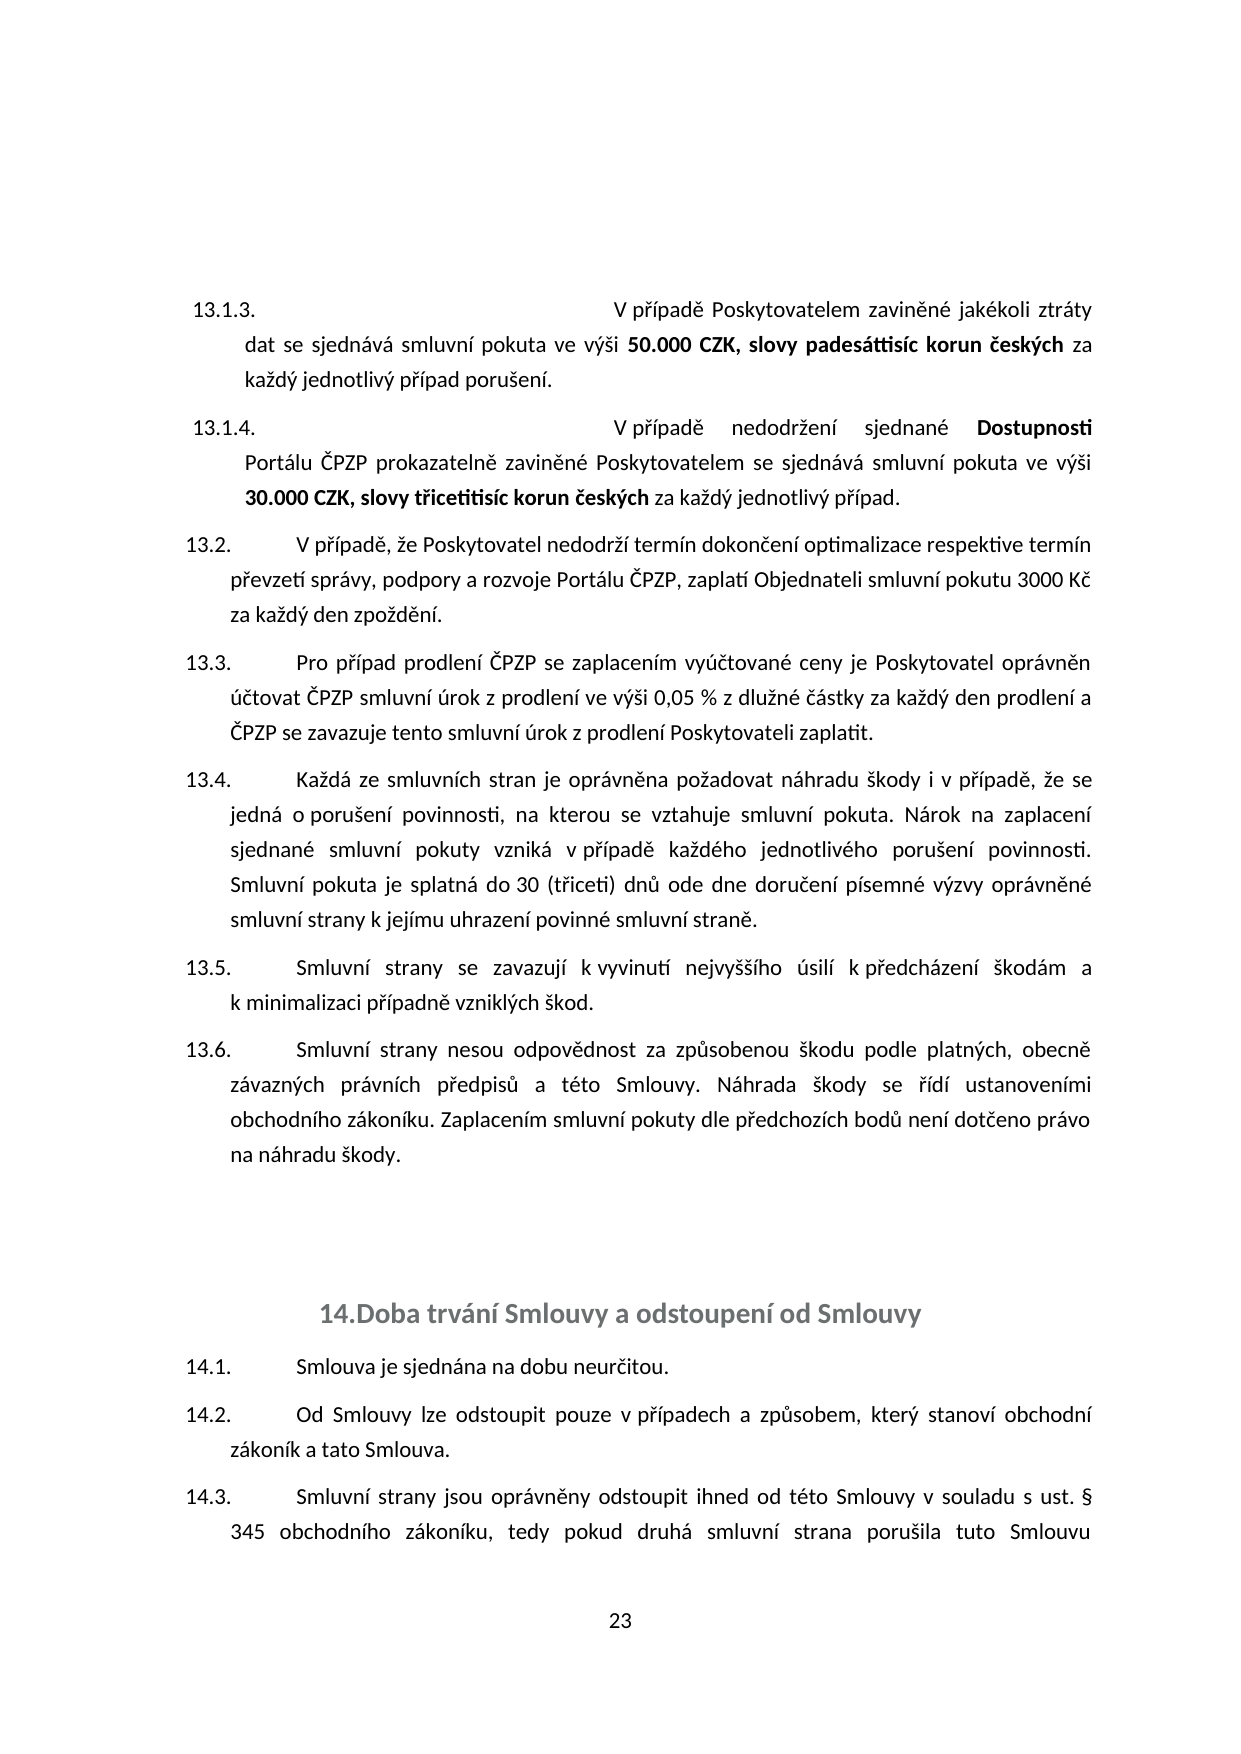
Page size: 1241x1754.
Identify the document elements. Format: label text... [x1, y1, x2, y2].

subtitle Smlouva je sjednána na dobu neurčitou. [185, 1352, 1092, 1380]
subtitle Každá ze smluvních stran je oprávněna požadovat náhradu škody i v případě, že se jedná o porušení povinnosti, na kterou se vztahuje smluvní pokuta. Nárok na zaplacení sjednané smluvní pokuty vzniká v případě každého jednotlivého porušení povinnosti. Smluvní pokuta je splatná do 30 (třiceti) dnů ode dne doručení písemné výzvy oprávněné smluvní strany k jejímu uhrazení povinné smluvní straně. [185, 765, 1092, 933]
subtitle Od Smlouvy lze odstoupit pouze v případech a způsobem, který stanoví obchodní zákoník a tato Smlouva. [185, 1400, 1092, 1463]
subtitle V případě nedodržení sjednané Dostupnosti Portálu ČPZP prokazatelně zaviněné Poskytovatelem se sjednává smluvní pokuta ve výši 30.000 CZK, slovy třicetitisíc korun českých za každý jednotlivý případ. [192, 413, 1092, 511]
subtitle Smluvní strany se zavazují k vyvinutí nejvyššího úsilí k předcházení škodám a k minimalizaci případně vzniklých škod. [185, 953, 1092, 1016]
subtitle Doba trvání Smlouvy a odstoupení od Smlouvy [148, 1295, 1092, 1331]
subtitle Pro případ prodlení ČPZP se zaplacením vyúčtované ceny je Poskytovatel oprávněn účtovat ČPZP smluvní úrok z prodlení ve výši 0,05 % z dlužné částky za každý den prodlení a ČPZP se zavazuje tento smluvní úrok z prodlení Poskytovateli zaplatit. [185, 648, 1092, 746]
subtitle Smluvní strany nesou odpovědnost za způsobenou škodu podle platných, obecně závazných právních předpisů a této Smlouvy. Náhrada škody se řídí ustanoveními obchodního zákoníku. Zaplacením smluvní pokuty dle předchozích bodů není dotčeno právo na náhradu škody. [185, 1035, 1092, 1168]
subtitle V případě Poskytovatelem zaviněné jakékoli ztráty dat se sjednává smluvní pokuta ve výši 50.000 CZK, slovy padesáttisíc korun českých za každý jednotlivý případ porušení. [192, 295, 1092, 393]
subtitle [185, 1482, 1092, 1545]
subtitle V případě, že Poskytovatel nedodrží termín dokončení optimalizace respektive termín převzetí správy, podpory a rozvoje Portálu ČPZP, zaplatí Objednateli smluvní pokutu 3000 Kč za každý den zpoždění. [185, 530, 1092, 628]
